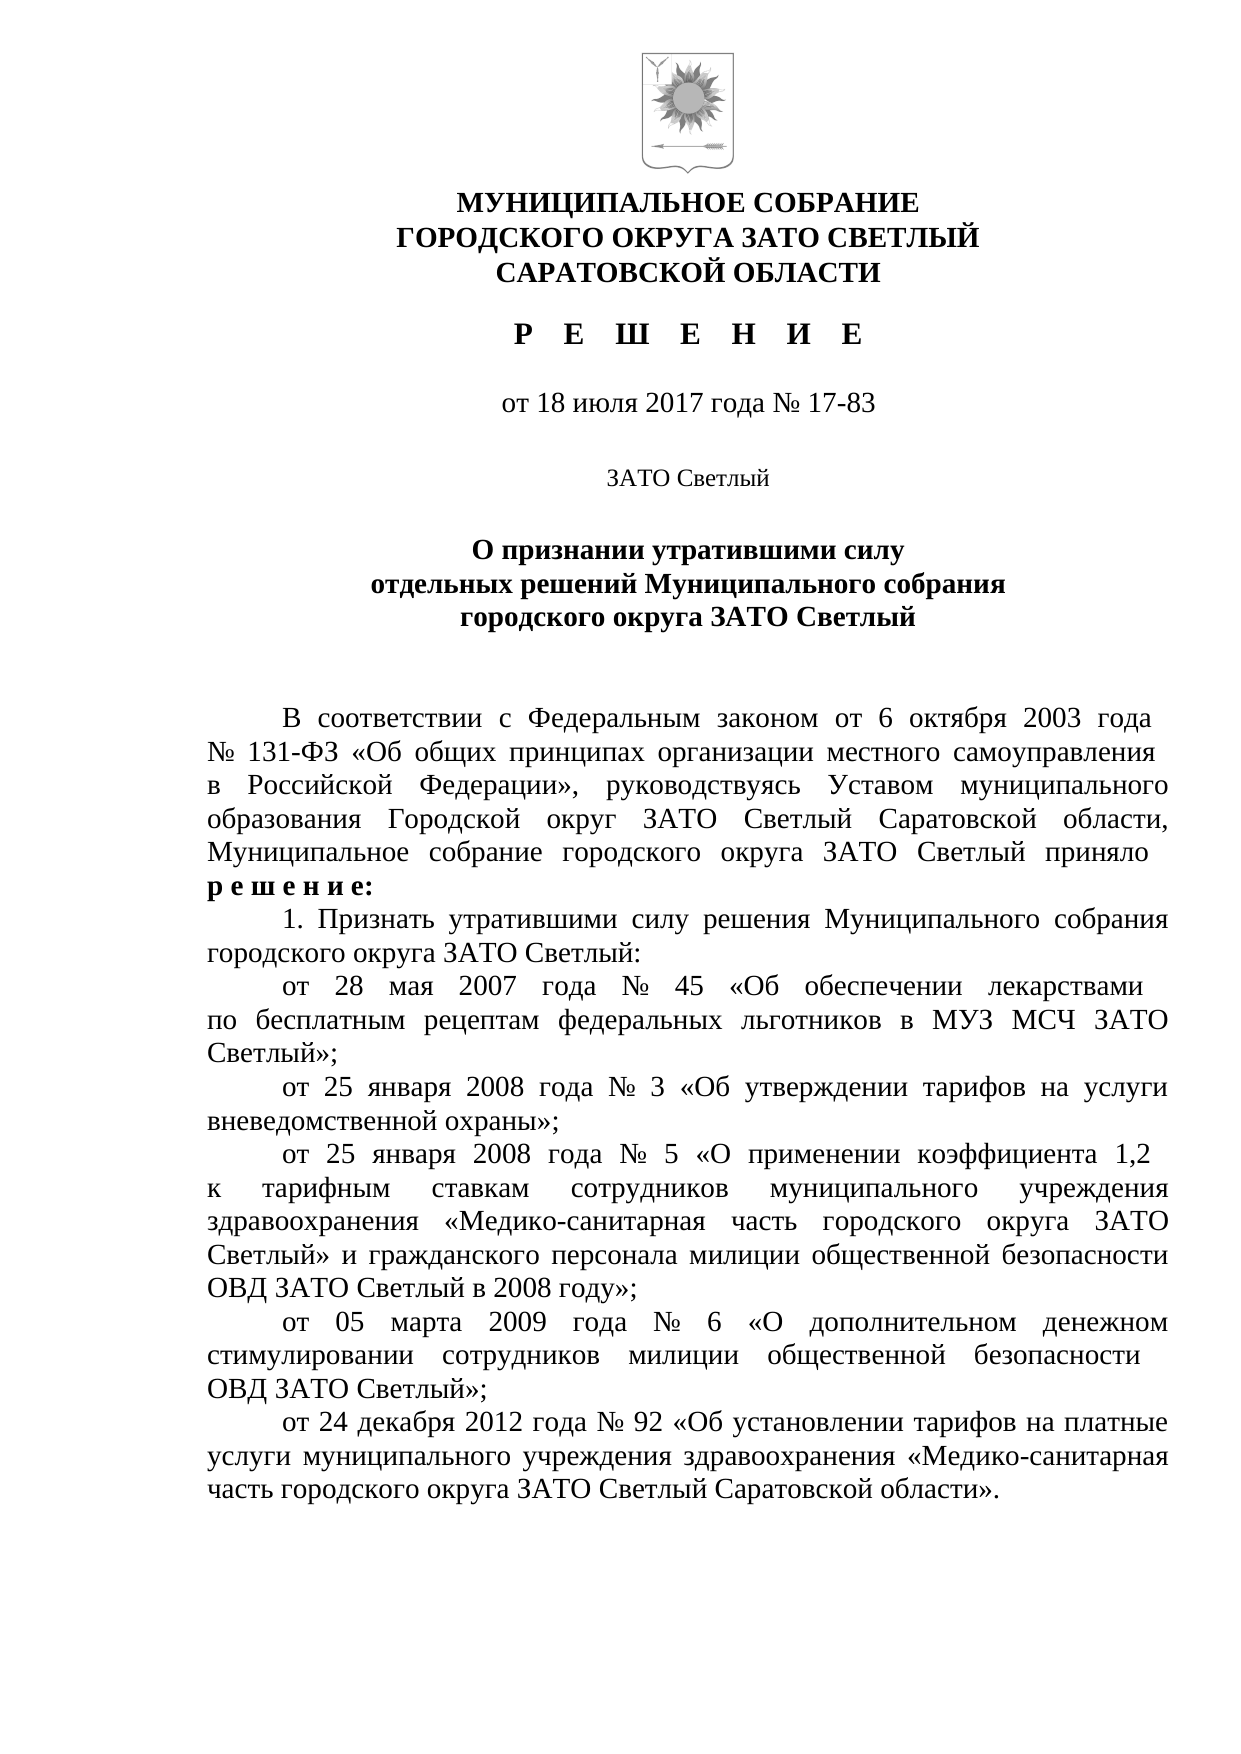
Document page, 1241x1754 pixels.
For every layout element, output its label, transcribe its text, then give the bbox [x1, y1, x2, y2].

text от 05 марта 2009 года № 6 «О дополнительном денежном стимулировании сотрудников милиции общественной безопасности ОВД ЗАТО Светлый»; [207, 1304, 1169, 1404]
text городского округа ЗАТО Светлый [207, 599, 1169, 633]
text от 25 января 2008 года № 5 «О применении коэффициента 1,2 к тарифным ставкам сотрудников муниципального учреждения здравоохранения «Медико-санитарная часть городского округа ЗАТО Светлый» и гражданского персонала милиции общественной безопасности ОВД ЗАТО Светлый в 2008 году»; [207, 1136, 1169, 1304]
text от 25 января 2008 года № 3 «Об утверждении тарифов на услуги вневедомственной охраны»; [207, 1069, 1169, 1136]
text от 28 мая 2007 года № 45 «Об обеспечении лекарствами по бесплатным рецептам федеральных льготников в МУЗ МСЧ ЗАТО Светлый»; [207, 968, 1169, 1069]
picture [636, 47, 740, 179]
text 1. Признать утратившими силу решения Муниципального собрания городского округа ЗАТО Светлый: [207, 901, 1169, 968]
text отдельных решений Муниципального собрания [207, 566, 1169, 599]
text О признании утратившими силу [207, 532, 1169, 566]
text В соответствии с Федеральным законом от 6 октября 2003 года № 131-ФЗ «Об общих принципах организации местного самоуправления в Российской Федерации», руководствуясь Уставом муниципального образования Городской округ ЗАТО Светлый Саратовской области, Муниципальное собрание городского округа ЗАТО Светлый приняло р е ш е н и е: [207, 700, 1169, 901]
text от 24 декабря 2012 года № 92 «Об установлении тарифов на платные услуги муниципального учреждения здравоохранения «Медико-санитарная часть городского округа ЗАТО Светлый Саратовской области». [207, 1404, 1169, 1505]
